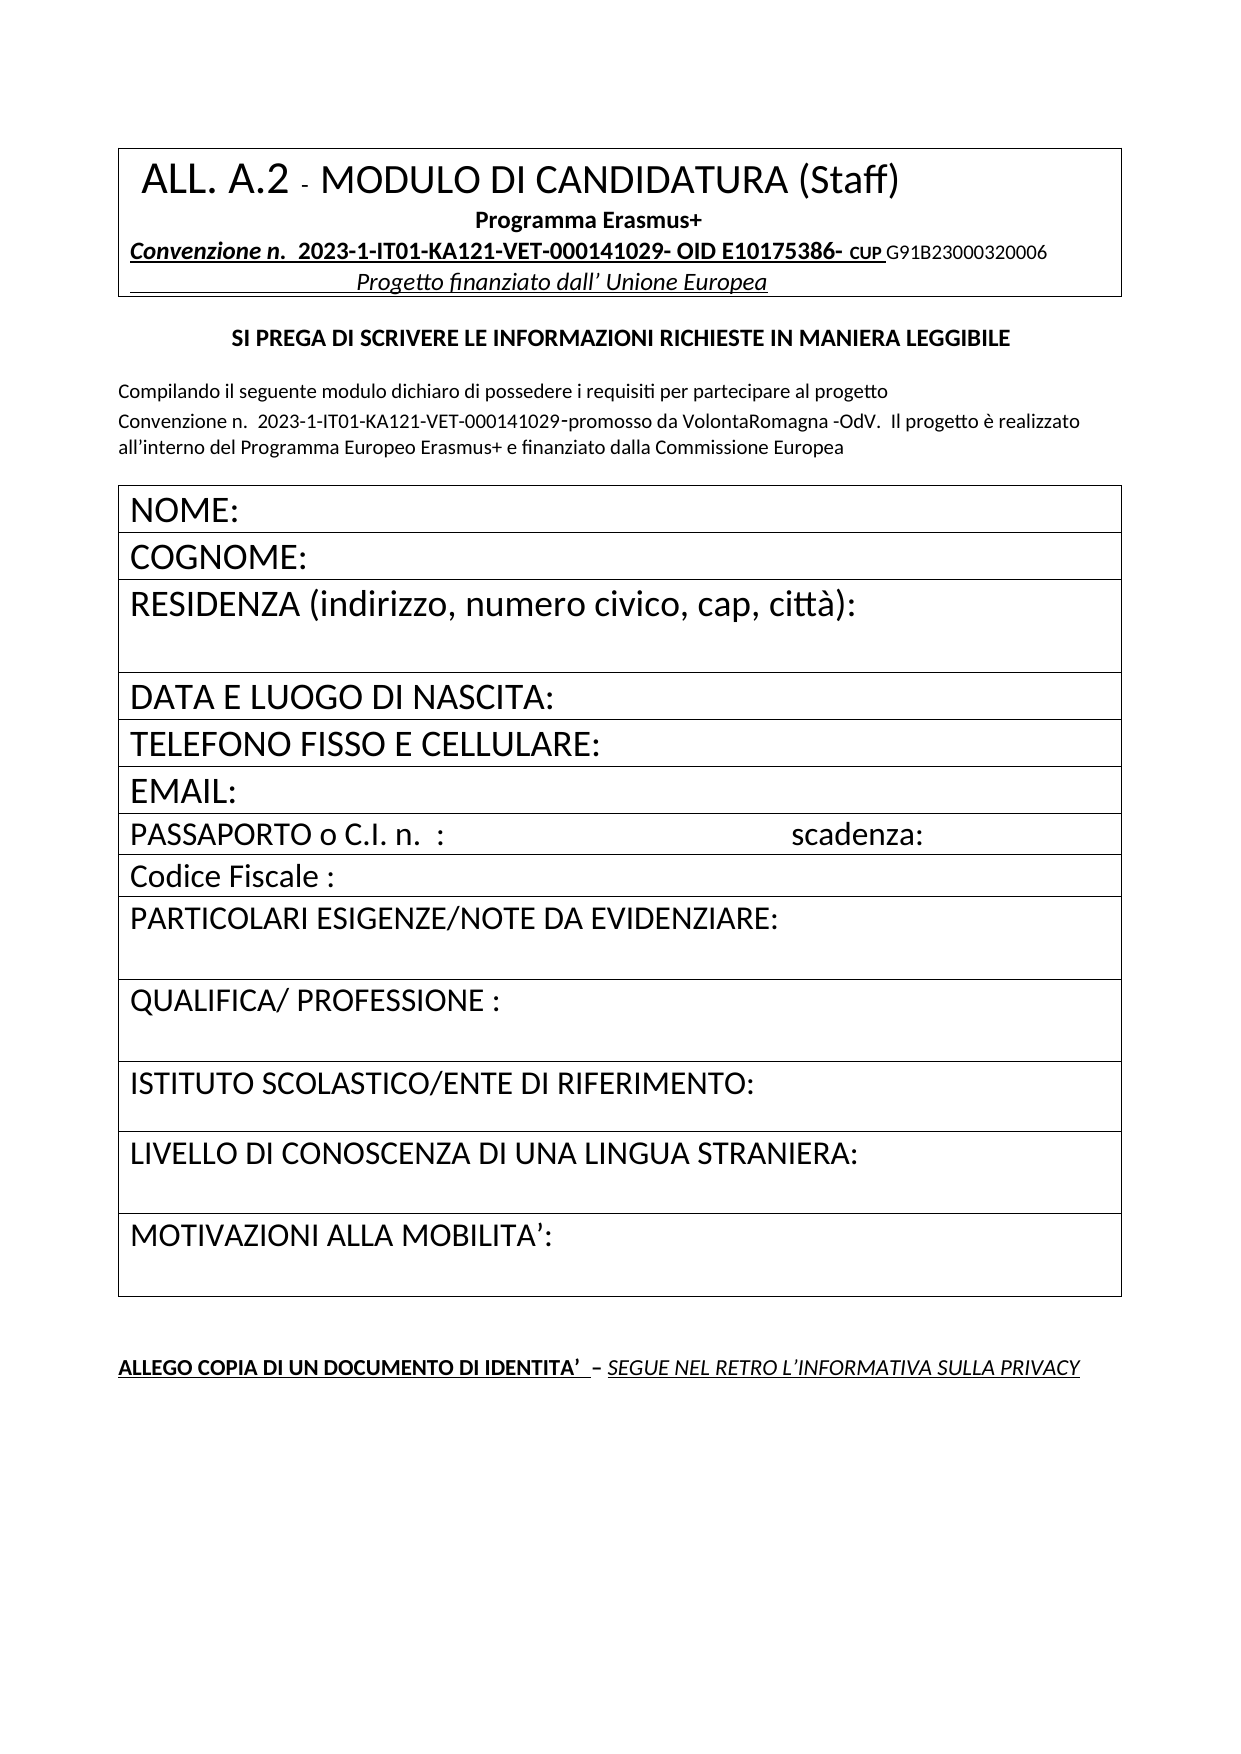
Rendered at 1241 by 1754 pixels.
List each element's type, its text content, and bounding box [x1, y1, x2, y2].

table_cell ISTITUTO SCOLASTICO/ENTE DI RIFERIMENTO: [119, 1062, 1121, 1131]
table_cell EMAIL: [119, 767, 1121, 812]
table_cell LIVELLO DI CONOSCENZA DI UNA LINGUA STRANIERA: [119, 1132, 1121, 1213]
table_cell QUALIFICA/ PROFESSIONE : [119, 980, 1121, 1061]
table_cell DATA E LUOGO DI NASCITA: [119, 673, 1121, 719]
table_cell COGNOME: [119, 533, 1121, 579]
table_cell PASSAPORTO o C.I. n. : scadenza: [119, 814, 1121, 854]
table_cell PARTICOLARI ESIGENZE/NOTE DA EVIDENZIARE: [119, 897, 1121, 978]
table_header NOME: [119, 486, 1121, 532]
table_cell MOTIVAZIONI ALLA MOBILITA’: [119, 1214, 1121, 1296]
table_cell TELEFONO FISSO E CELLULARE: [119, 720, 1121, 766]
text Compilando il seguente modulo dichiaro di possedere i requisiti per partecipare al progetto [118, 378, 1122, 404]
table_cell RESIDENZA (indirizzo, numero civico, cap, città): [119, 580, 1121, 672]
table_header ALL. A.2 - MODULO DI CANDIDATURA (Staff) Programma Erasmus+ Convenzione n. 2023-1-IT01-KA121-VET-000141029- OID E10175386- CUP G91B23000320006 Progetto finanziato dall’ Unione Europea [119, 149, 1121, 296]
text SI PREGA DI SCRIVERE LE INFORMAZIONI RICHIESTE IN MANIERA LEGGIBILE [118, 323, 1122, 353]
table_cell Codice Fiscale : [119, 855, 1121, 896]
text ALLEGO COPIA DI UN DOCUMENTO DI IDENTITA’ – SEGUE NEL RETRO L’INFORMATIVA SULLA PRIVACY [118, 1353, 1122, 1381]
text Convenzione n. 2023-1-IT01-KA121-VET-000141029-promosso da VolontaRomagna -OdV. Il progetto è realizzato all’interno del Programma Europeo Erasmus+ e finanziato dalla Commissione Europea [118, 404, 1122, 460]
